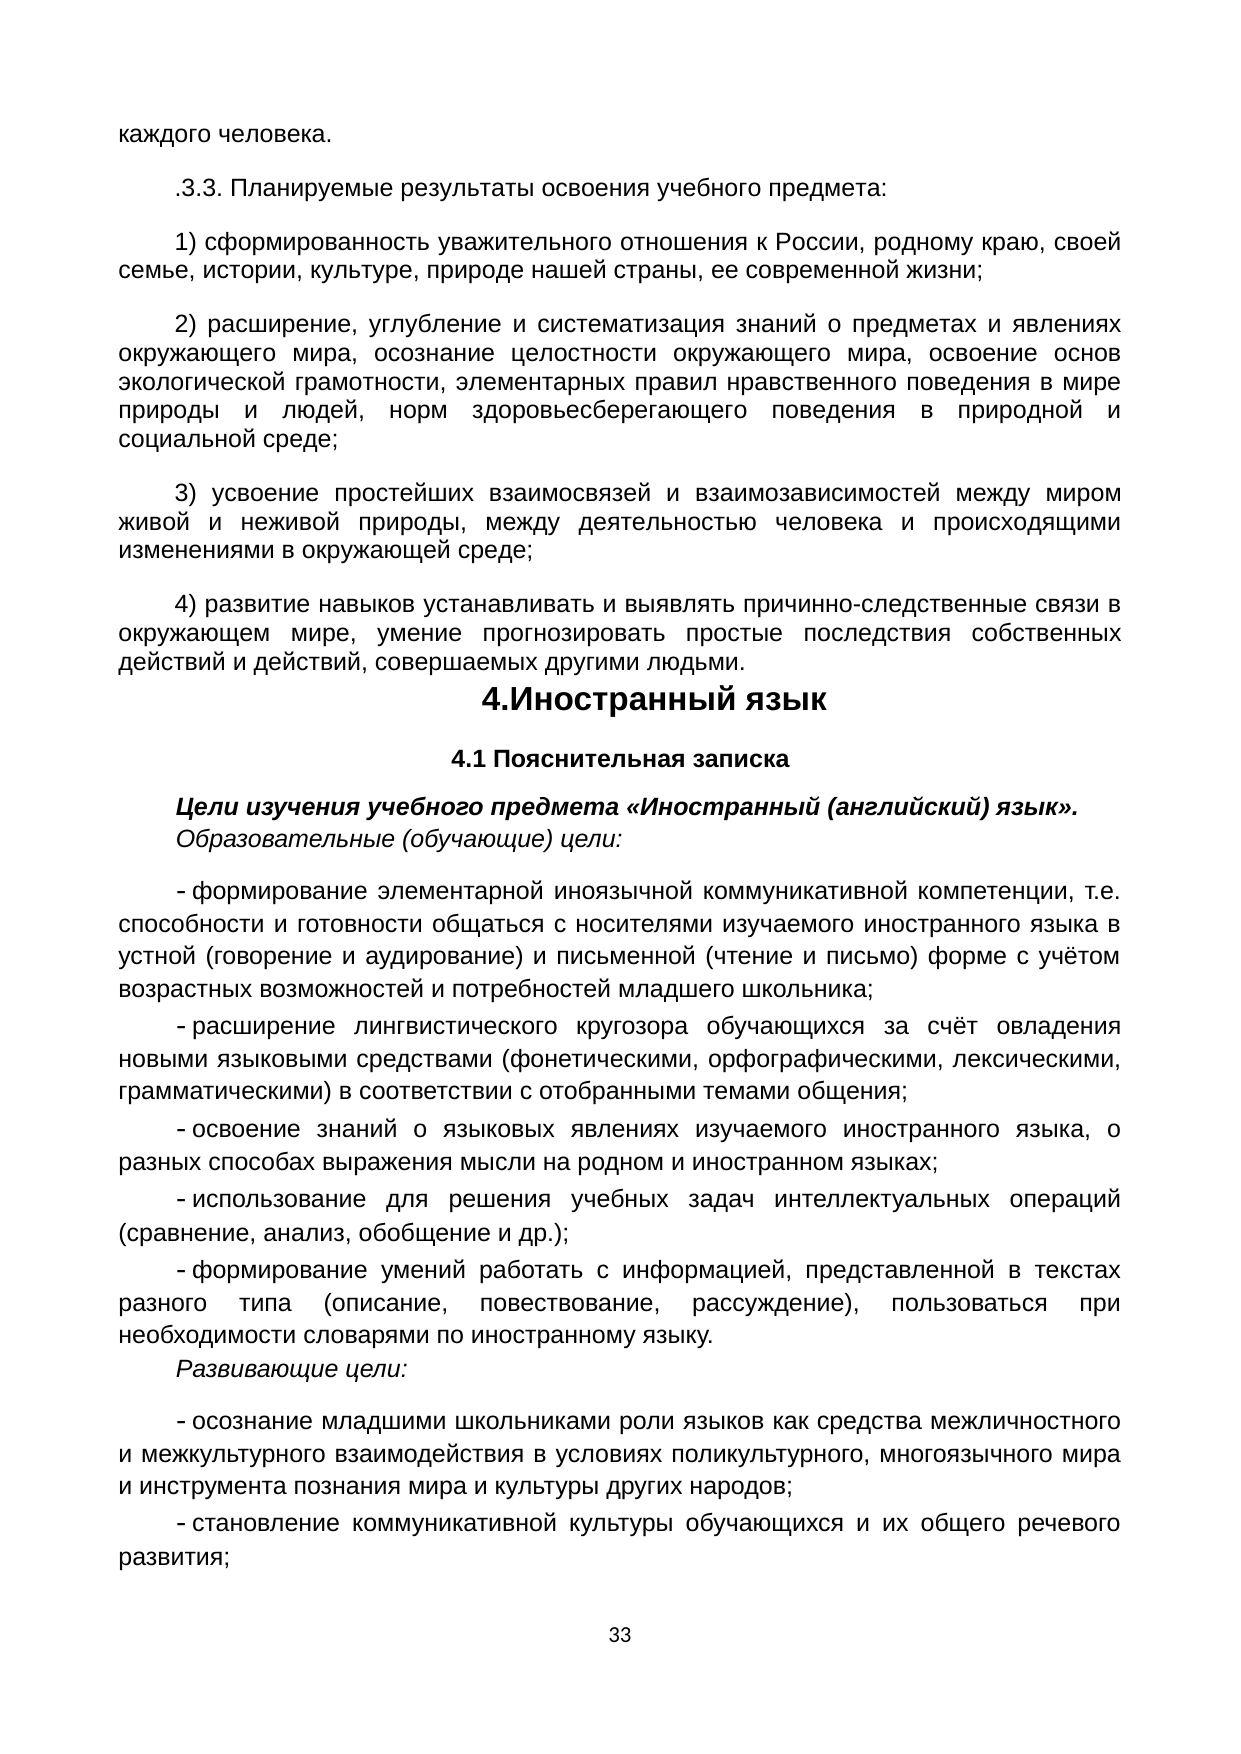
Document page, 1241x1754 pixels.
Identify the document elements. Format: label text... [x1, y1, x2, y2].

subtitle 4.Иностранный язык [269, 679, 1039, 718]
text 4.1 Пояснительная записка [118, 744, 1123, 773]
text 3) усвоение простейших взаимосвязей и взаимозависимостей между миром живой и неживой природы, между деятельностью человека и происходящими изменениями в окружающей среде; [118, 478, 1123, 564]
text 4) развитие навыков устанавливать и выявлять причинно-следственные связи в окружающем мире, умение прогнозировать простые последствия собственных действий и действий, совершаемых другими людьми. [118, 589, 1123, 675]
text Развивающие цели: [176, 1354, 1123, 1383]
text 2) расширение, углубление и систематизация знаний о предметах и явлениях окружающего мира, осознание целостности окружающего мира, освоение основ экологической грамотности, элементарных правил нравственного поведения в мире природы и людей, норм здоровьесберегающего поведения в природной и социальной среде; [118, 309, 1123, 453]
list освоение знаний о языковых явлениях изучаемого иностранного языка, о разных способах выражения мысли на родном и иностранном языках; [118, 1110, 1122, 1176]
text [118, 119, 1123, 148]
list становление коммуникативной культуры обучающихся и их общего речевого развития; [118, 1504, 1122, 1570]
list расширение лингвистического кругозора обучающихся за счёт овладения новыми языковыми средствами (фонетическими, орфографическими, лексическими, грамматическими) в соответствии c отобранными темами общения; [118, 1007, 1122, 1105]
list формирование элементарной иноязычной коммуникативной компетенции, т.е. способности и готовности общаться с носителями изучаемого иностранного языка в устной (говорение и аудирование) и письменной (чтение и письмо) форме с учётом возрастных возможностей и потребностей младшего школьника; [118, 872, 1122, 1002]
text .3.3. Планируемые результаты освоения учебного предмета: [118, 173, 1123, 202]
text 1) сформированность уважительного отношения к России, родному краю, своей семье, истории, культуре, природе нашей страны, ее современной жизни; [118, 227, 1123, 284]
list формирование умений работать с информацией, представленной в текстах разного типа (описание, повествование, рассуждение), пользоваться при необходимости словарями по иностранному языку. [118, 1251, 1122, 1349]
list использование для решения учебных задач интеллектуальных операций (сравнение, анализ, обобщение и др.); [118, 1181, 1122, 1246]
text Образовательные (обучающие) цели: [176, 824, 1123, 853]
text Цели изучения учебного предмета «Иностранный (английский) язык». [176, 792, 1123, 820]
list осознание младшими школьниками роли языков как средства межличностного и межкультурного взаимодействия в условиях поликультурного, многоязычного мира и инструмента познания мира и культуры других народов; [118, 1402, 1122, 1500]
